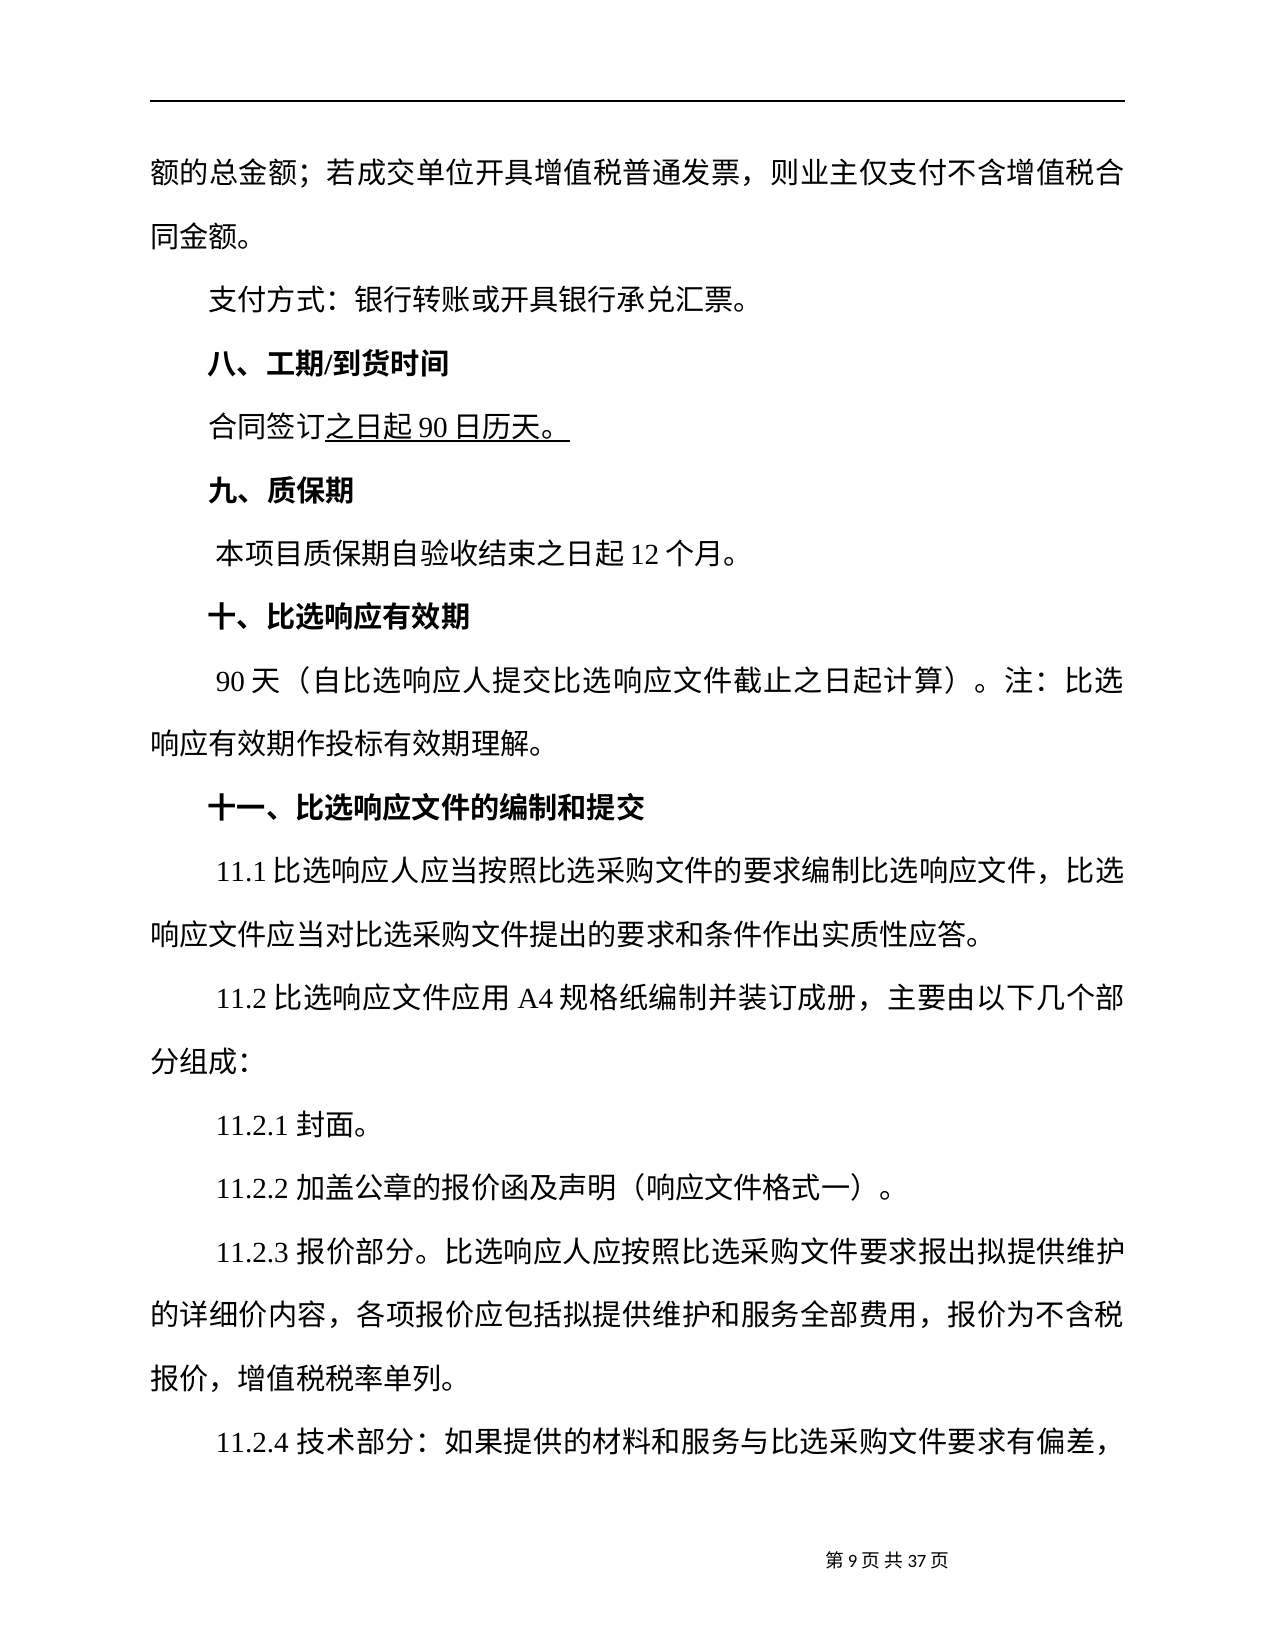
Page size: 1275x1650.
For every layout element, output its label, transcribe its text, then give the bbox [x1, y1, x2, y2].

text 11.2.1 封面。 [150, 1102, 1125, 1144]
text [150, 150, 1125, 256]
text 11.2比选响应文件应用A4规格纸编制并装订成册，主要由以下几个部分组成： [150, 975, 1125, 1080]
text 支付方式：银行转账或开具银行承兑汇票。 [150, 277, 1125, 319]
text 90天（自比选响应人提交比选响应文件截止之日起计算）。注：比选响应有效期作投标有效期理解。 [150, 657, 1125, 763]
text 十一、比选响应文件的编制和提交 [150, 784, 1125, 827]
text 合同签订之日起90日历天。 [150, 404, 1125, 446]
text 八、工期/到货时间 [150, 340, 1125, 383]
text 11.1比选响应人应当按照比选采购文件的要求编制比选响应文件，比选响应文件应当对比选采购文件提出的要求和条件作出实质性应答。 [150, 848, 1125, 953]
text 十、比选响应有效期 [150, 594, 1125, 636]
text 本项目质保期自验收结束之日起12个月。 [150, 531, 1125, 573]
list 质保期 [150, 467, 1125, 509]
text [150, 1419, 1125, 1461]
text 11.2.3 报价部分。比选响应人应按照比选采购文件要求报出拟提供维护的详细价内容，各项报价应包括拟提供维护和服务全部费用，报价为不含税报价，增值税税率单列。 [150, 1228, 1125, 1398]
text 11.2.2 加盖公章的报价函及声明（响应文件格式一）。 [150, 1165, 1125, 1207]
